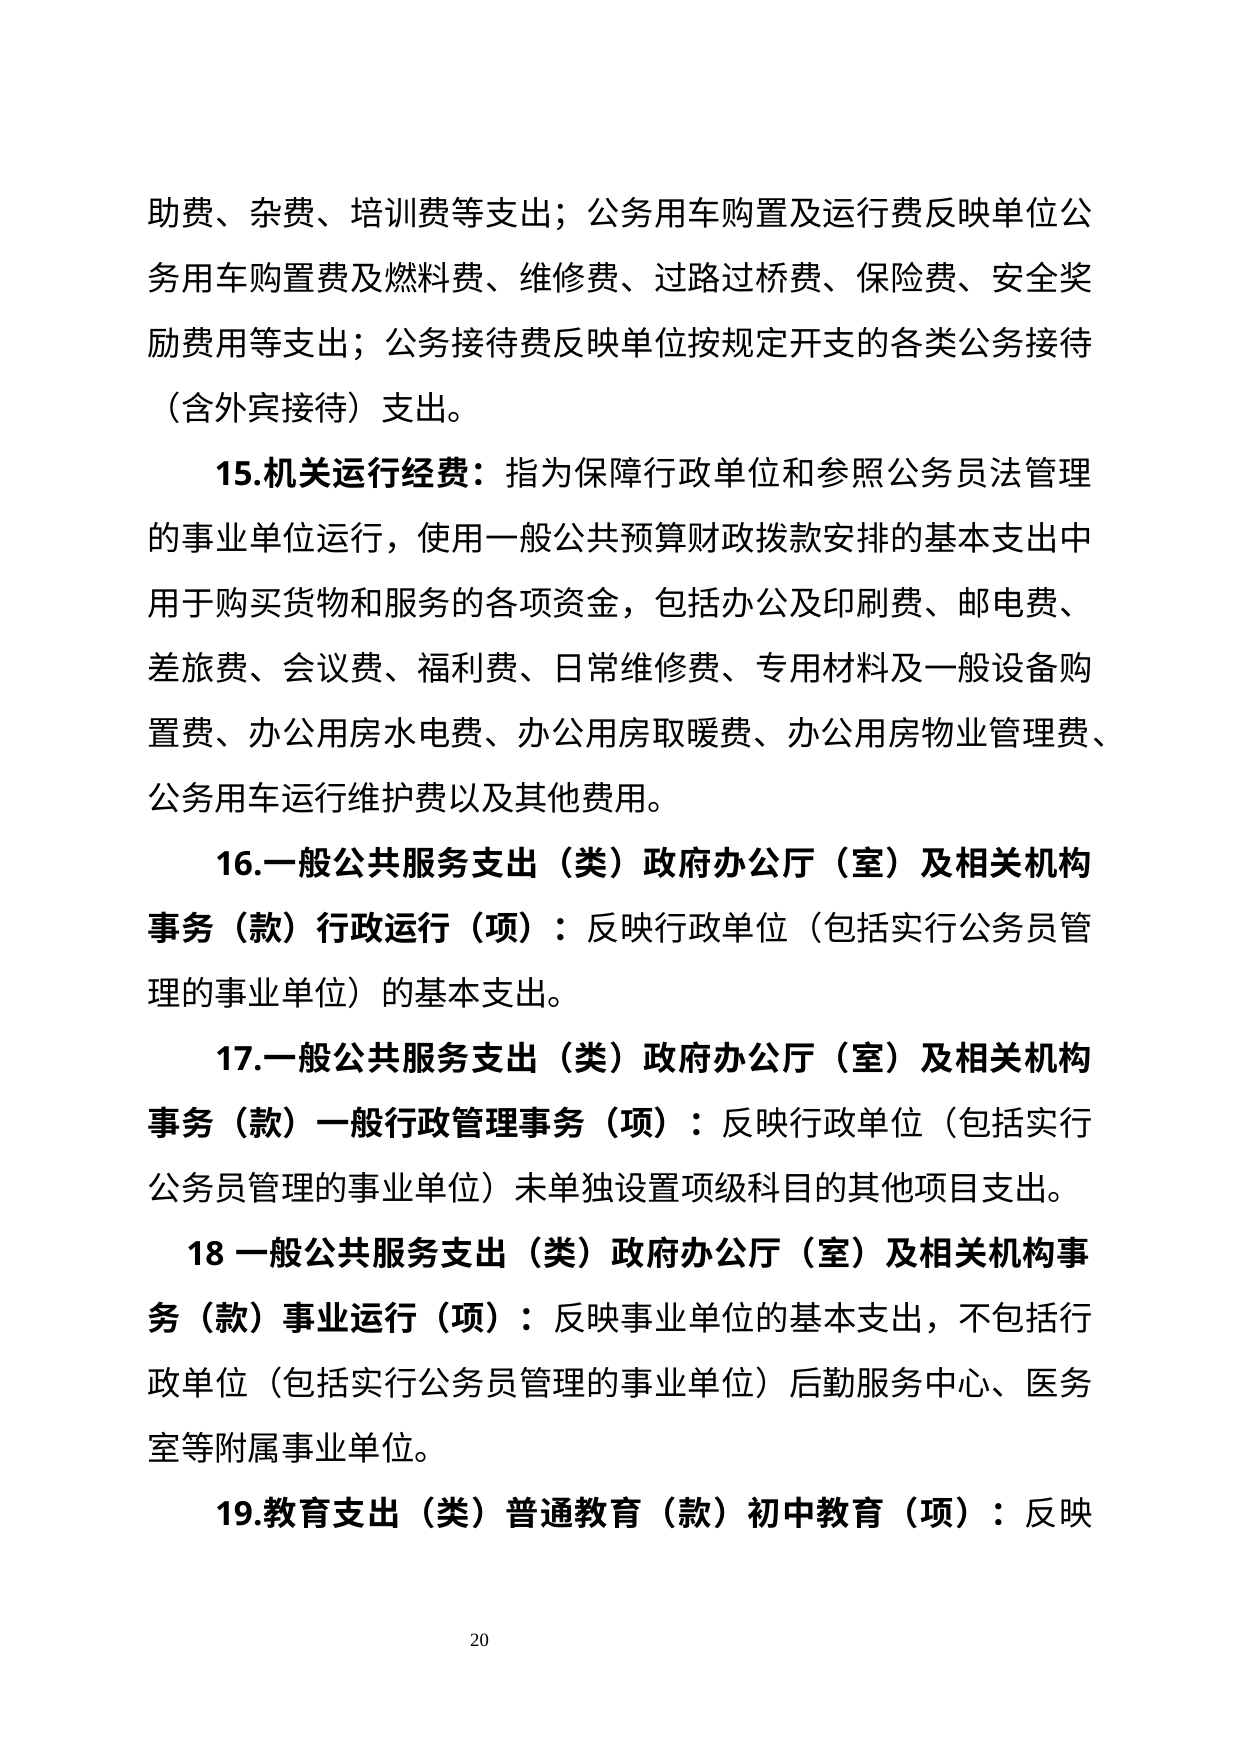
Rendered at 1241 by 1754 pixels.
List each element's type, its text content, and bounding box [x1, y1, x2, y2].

text 17.一般公共服务支出（类）政府办公厅（室）及相关机构事务（款）一般行政管理事务（项）：反映行政单位（包括实行公务员管理的事业单位）未单独设置项级科目的其他项目支出。 18 一般公共服务支出（类）政府办公厅（室）及相关机构事务（款）事业运行（项）：反映事业单位的基本支出，不包括行政单位（包括实行公务员管理的事业单位）后勤服务中心、医务室等附属事业单位。 [148, 1023, 1092, 1478]
text 15.机关运行经费：指为保障行政单位和参照公务员法管理的事业单位运行，使用一般公共预算财政拨款安排的基本支出中用于购买货物和服务的各项资金，包括办公及印刷费、邮电费、差旅费、会议费、福利费、日常维修费、专用材料及一般设备购置费、办公用房水电费、办公用房取暖费、办公用房物业管理费、公务用车运行维护费以及其他费用。 [148, 438, 1092, 828]
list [148, 1478, 1092, 1543]
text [148, 178, 1092, 438]
text 16.一般公共服务支出（类）政府办公厅（室）及相关机构事务（款）行政运行（项）：反映行政单位（包括实行公务员管理的事业单位）的基本支出。 [148, 828, 1092, 1023]
